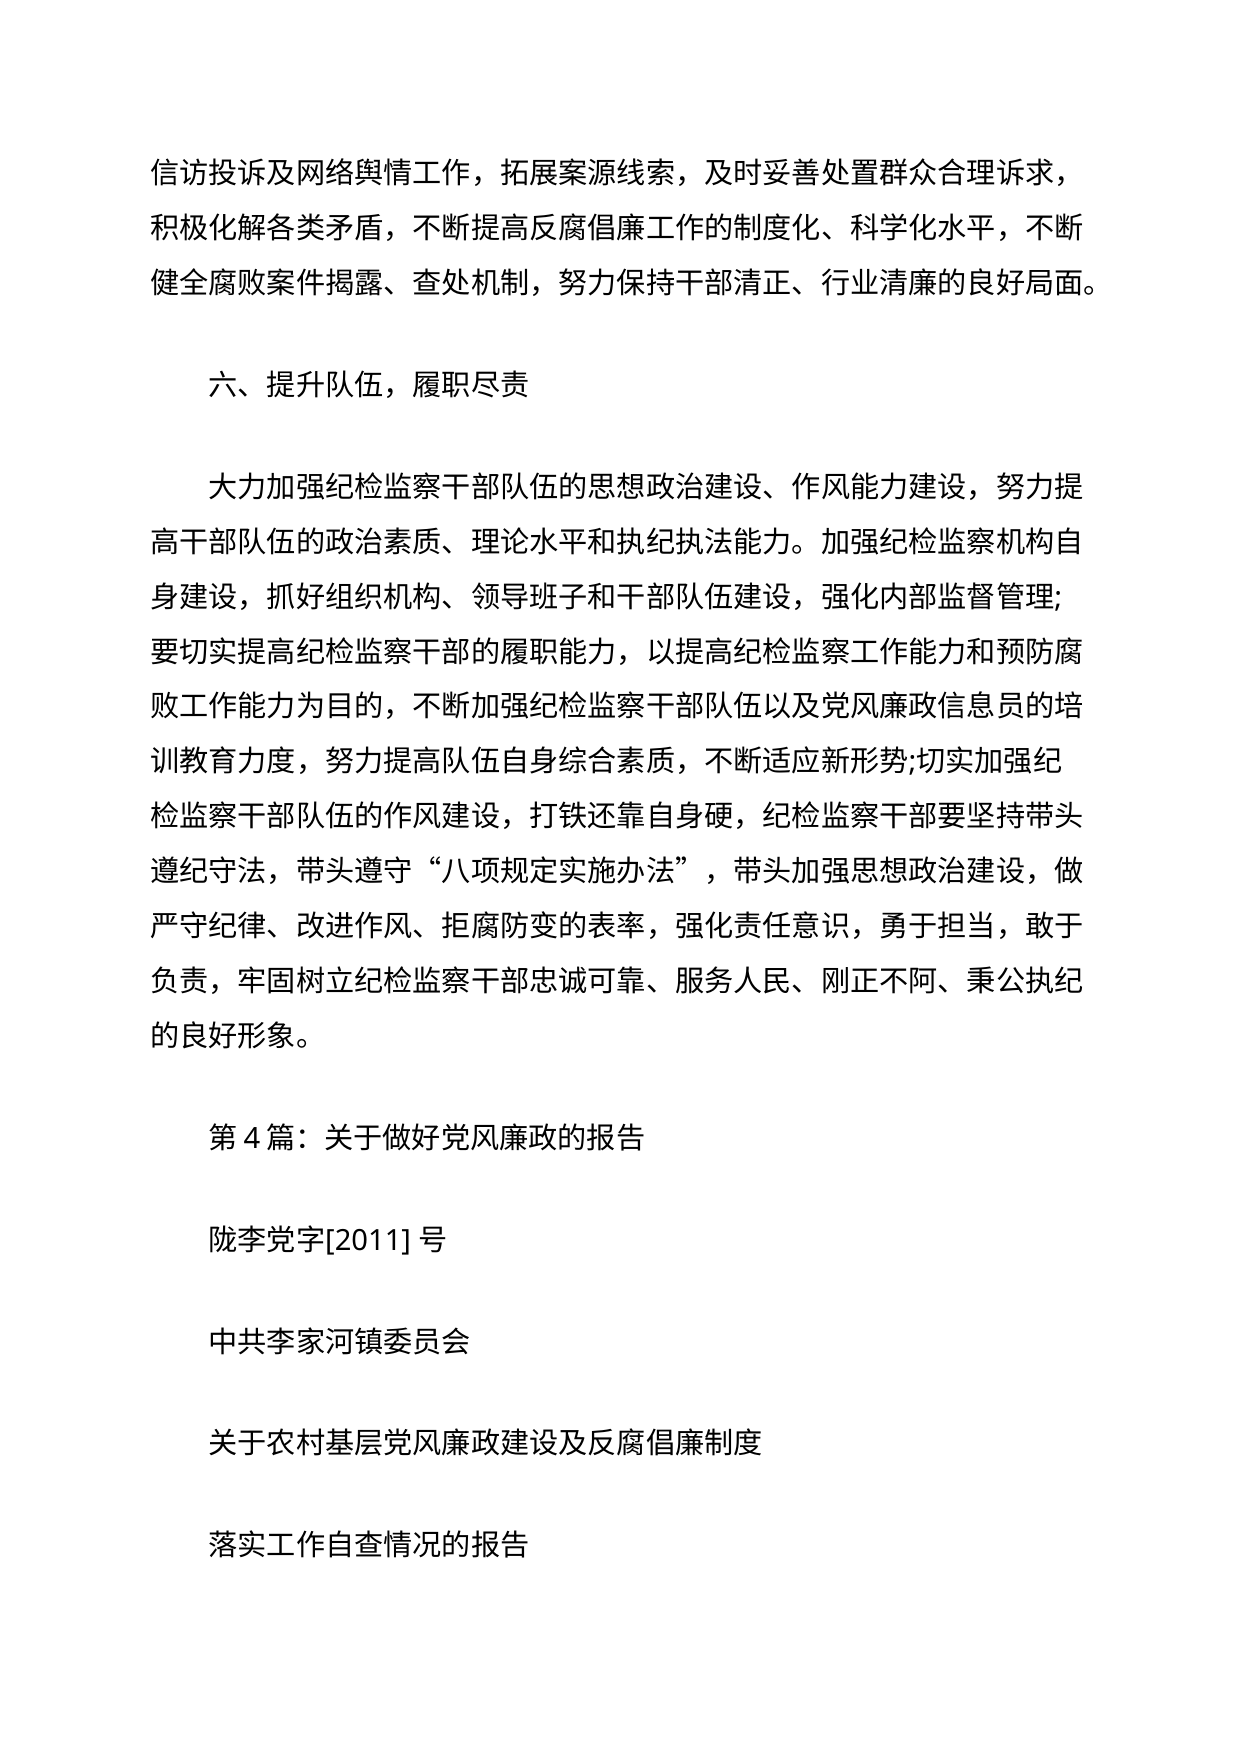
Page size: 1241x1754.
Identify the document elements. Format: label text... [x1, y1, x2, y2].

text 关于农村基层党风廉政建设及反腐倡廉制度 [150, 1420, 1090, 1462]
text 第4篇：关于做好党风廉政的报告 [150, 1114, 1090, 1157]
text 陇李党字[2011] 号 [150, 1216, 1090, 1259]
text 落实工作自查情况的报告 [150, 1522, 1090, 1564]
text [150, 150, 1090, 302]
text 大力加强纪检监察干部队伍的思想政治建设、作风能力建设，努力提高干部队伍的政治素质、理论水平和执纪执法能力。加强纪检监察机构自身建设，抓好组织机构、领导班子和干部队伍建设，强化内部监督管理;要切实提高纪检监察干部的履职能力，以提高纪检监察工作能力和预防腐败工作能力为目的，不断加强纪检监察干部队伍以及党风廉政信息员的培训教育力度，努力提高队伍自身综合素质，不断适应新形势;切实加强纪检监察干部队伍的作风建设，打铁还靠自身硬，纪检监察干部要坚持带头遵纪守法，带头遵守“八项规定实施办法”，带头加强思想政治建设，做严守纪律、改进作风、拒腐防变的表率，强化责任意识，勇于担当，敢于负责，牢固树立纪检监察干部忠诚可靠、服务人民、刚正不阿、秉公执纪的良好形象。 [150, 463, 1090, 1055]
text 六、提升队伍，履职尽责 [150, 362, 1090, 404]
text 中共李家河镇委员会 [150, 1318, 1090, 1361]
